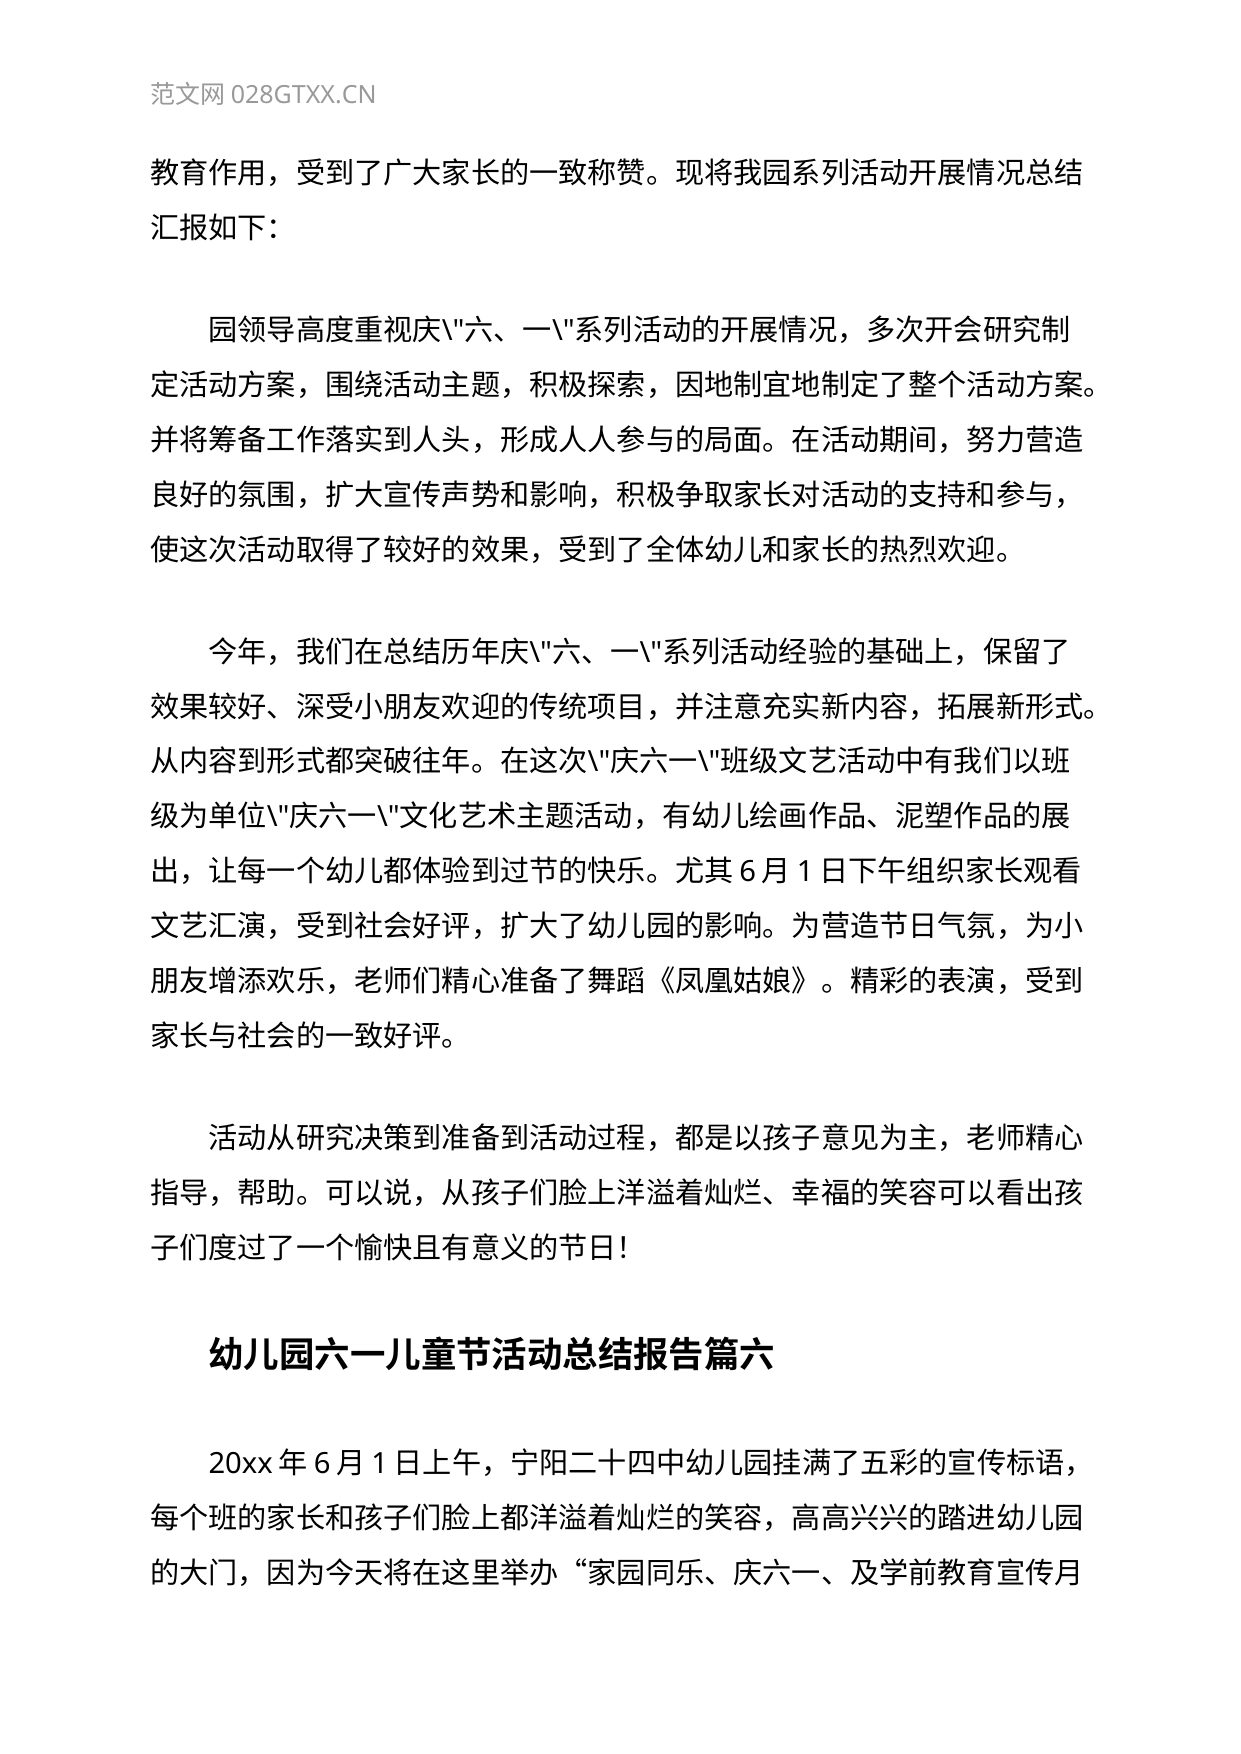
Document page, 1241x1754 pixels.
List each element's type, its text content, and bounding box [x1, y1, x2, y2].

text 园领导高度重视庆\"六、一\"系列活动的开展情况，多次开会研究制定活动方案，围绕活动主题，积极探索，因地制宜地制定了整个活动方案。并将筹备工作落实到人头，形成人人参与的局面。在活动期间，努力营造良好的氛围，扩大宣传声势和影响，积极争取家长对活动的支持和参与，使这次活动取得了较好的效果，受到了全体幼儿和家长的热烈欢迎。 [150, 307, 1090, 569]
text 活动从研究决策到准备到活动过程，都是以孩子意见为主，老师精心指导，帮助。可以说，从孩子们脸上洋溢着灿烂、幸福的笑容可以看出孩子们度过了一个愉快且有意义的节日！ [150, 1114, 1090, 1267]
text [150, 150, 1090, 247]
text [150, 1439, 1090, 1592]
text 今年，我们在总结历年庆\"六、一\"系列活动经验的基础上，保留了效果较好、深受小朋友欢迎的传统项目，并注意充实新内容，拓展新形式。从内容到形式都突破往年。在这次\"庆六一\"班级文艺活动中有我们以班级为单位\"庆六一\"文化艺术主题活动，有幼儿绘画作品、泥塑作品的展出，让每一个幼儿都体验到过节的快乐。尤其6月1日下午组织家长观看文艺汇演，受到社会好评，扩大了幼儿园的影响。为营造节日气氛，为小朋友增添欢乐，老师们精心准备了舞蹈《凤凰姑娘》。精彩的表演，受到家长与社会的一致好评。 [150, 628, 1090, 1055]
text 幼儿园六一儿童节活动总结报告篇六 [150, 1326, 1090, 1377]
